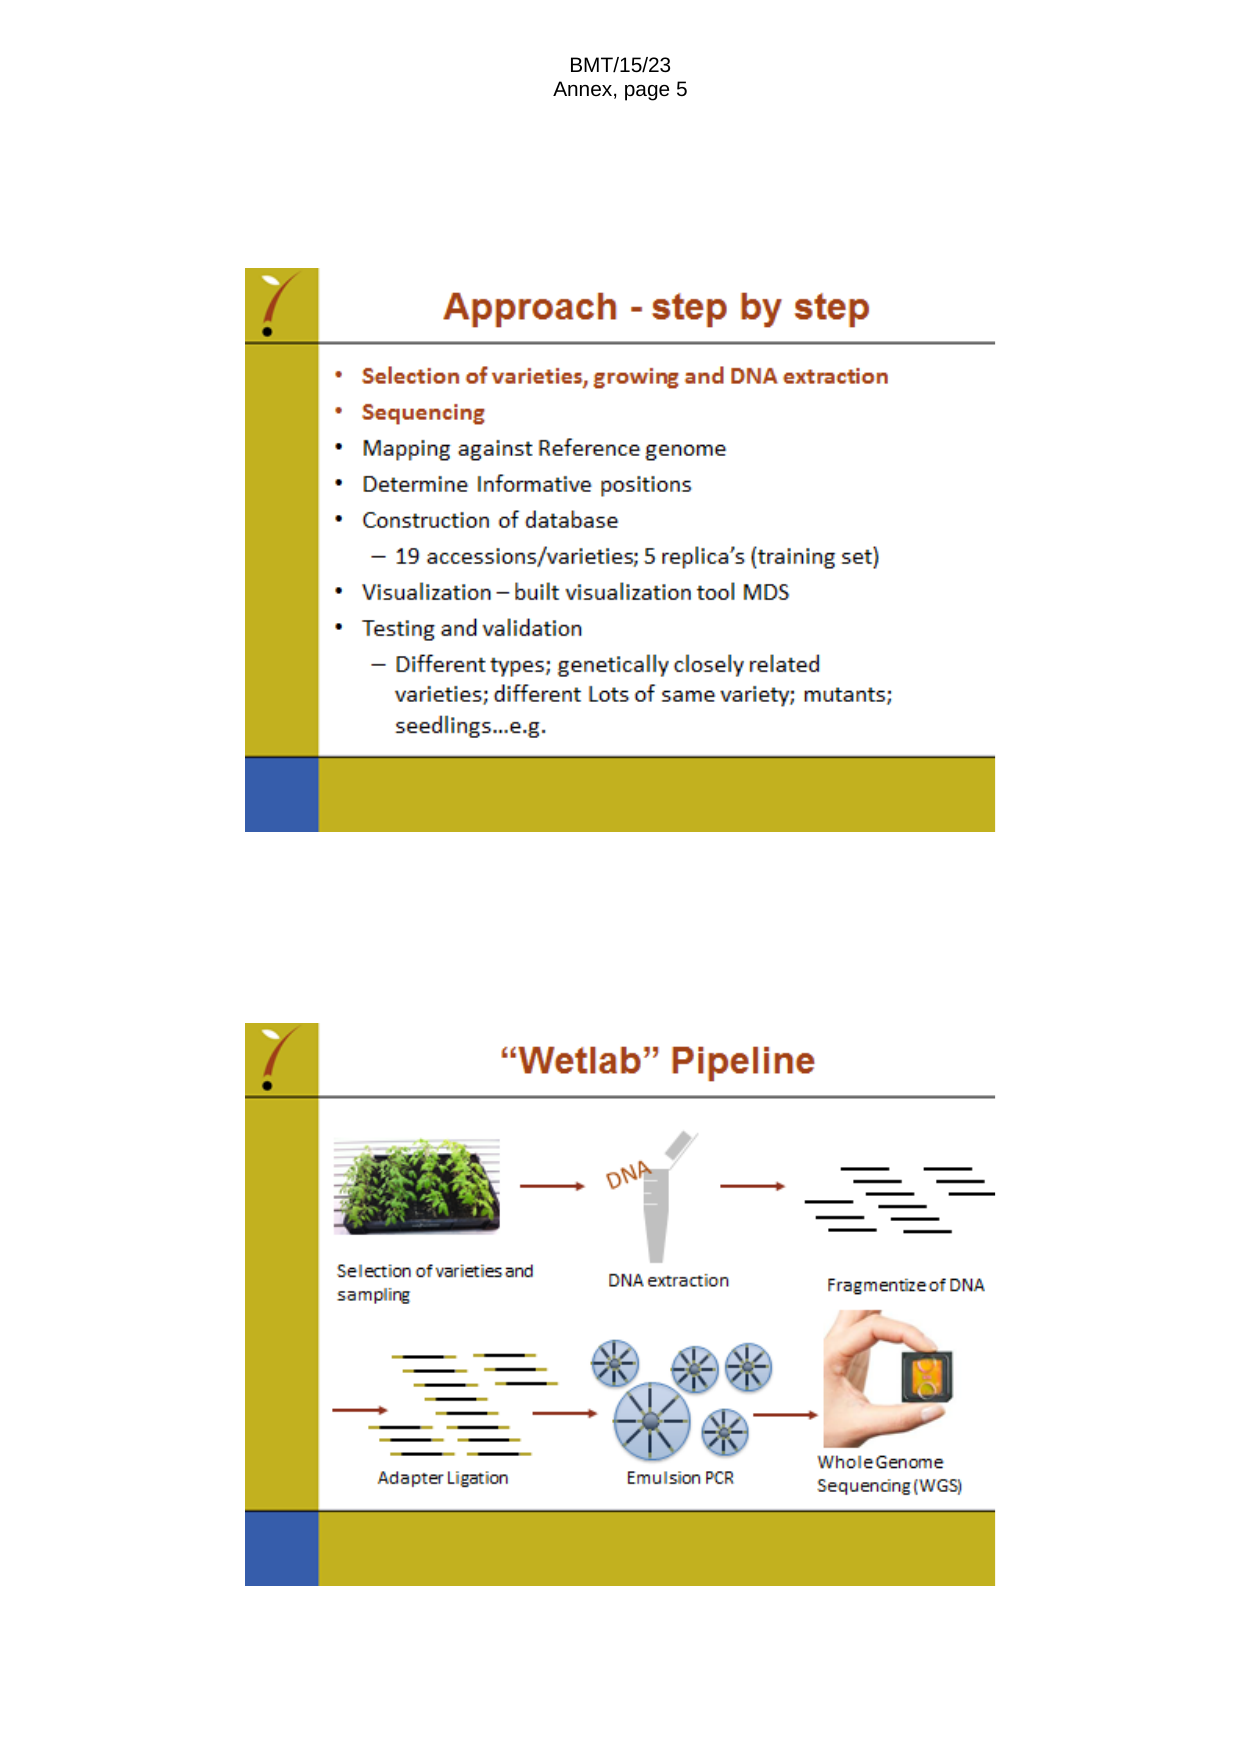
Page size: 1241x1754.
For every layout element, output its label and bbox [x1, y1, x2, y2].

picture [245, 1023, 996, 1586]
picture [245, 268, 996, 832]
